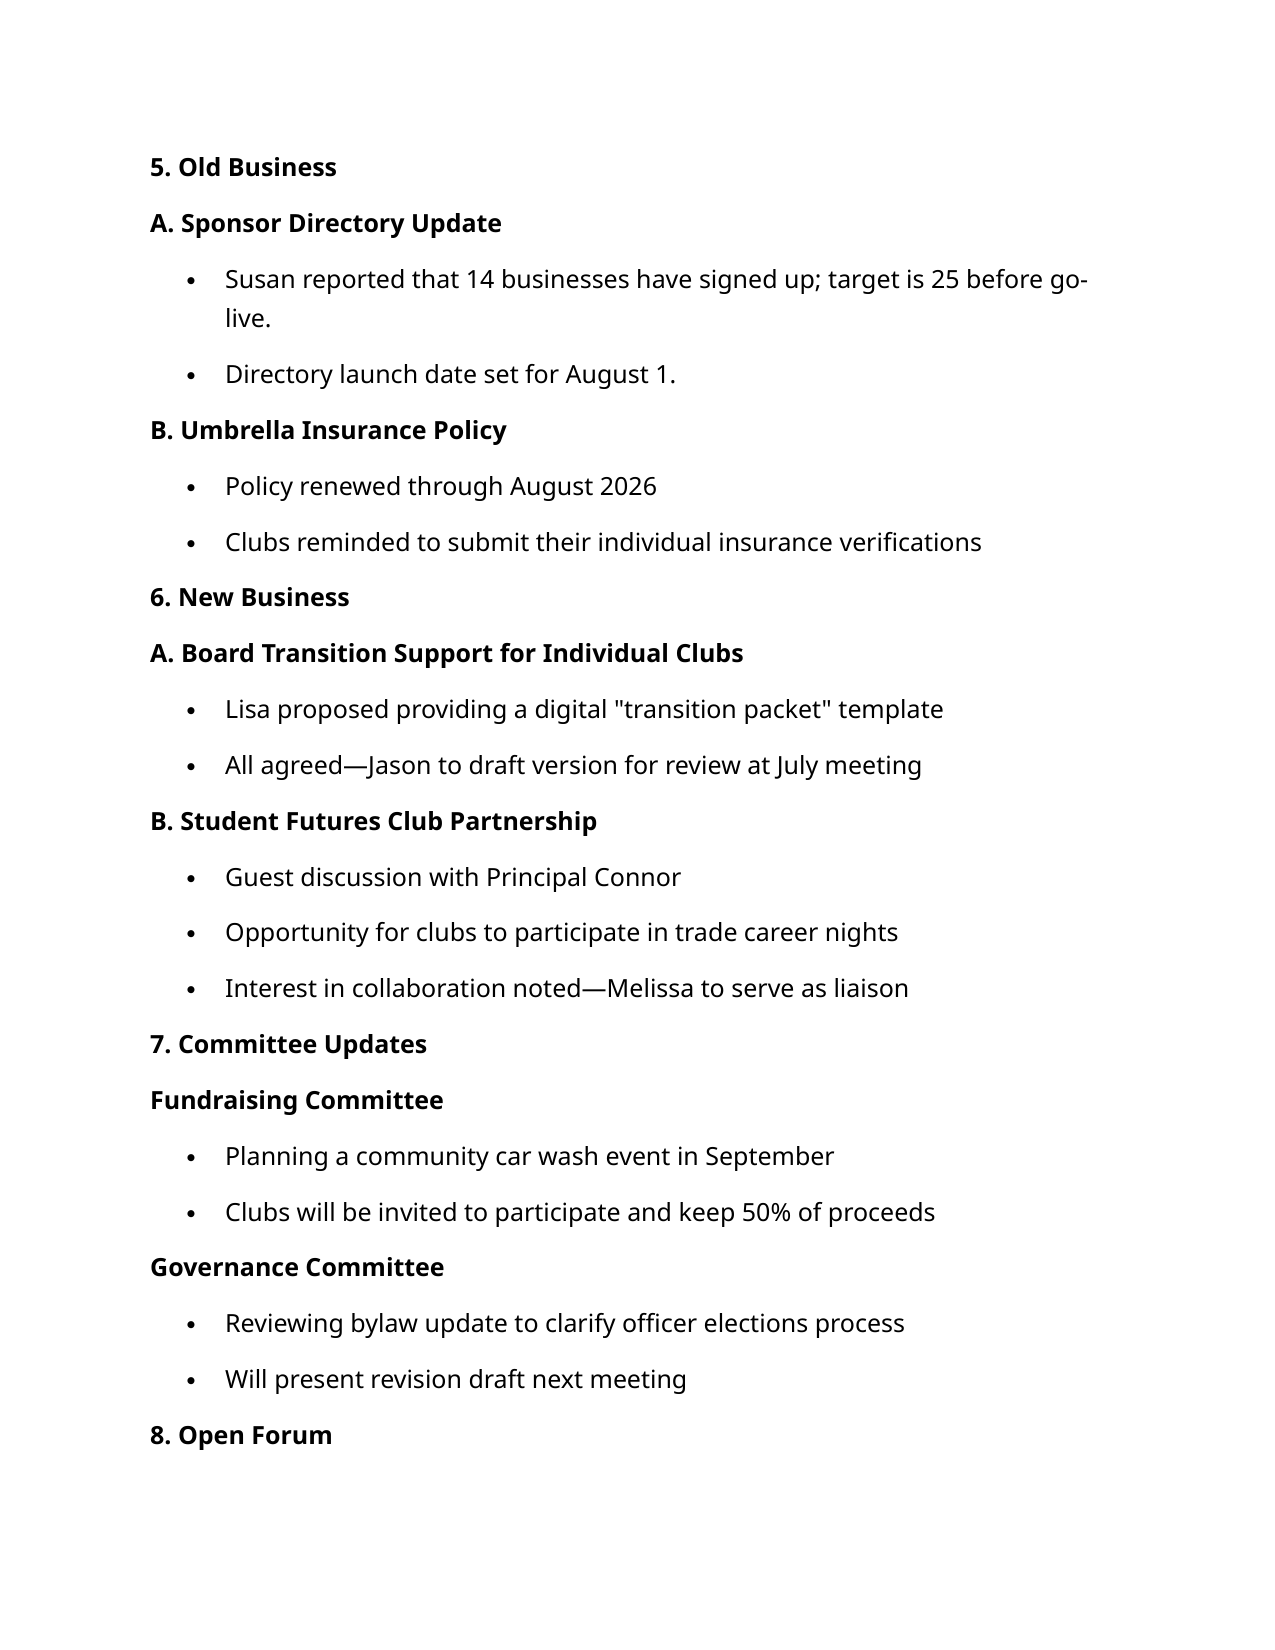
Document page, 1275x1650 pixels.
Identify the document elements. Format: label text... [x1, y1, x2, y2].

list Interest in collaboration noted—Melissa to serve as liaison [187, 971, 1125, 1005]
list Susan reported that 14 businesses have signed up; target is 25 before go-live. [187, 262, 1125, 335]
text Fundraising Committee [150, 1082, 1125, 1117]
list Lisa proposed providing a digital "transition packet" template [187, 692, 1125, 726]
list Guest discussion with Principal Connor [187, 859, 1125, 893]
list Clubs reminded to submit their individual insurance verifications [187, 524, 1125, 558]
text 5. Old Business [150, 150, 1125, 184]
list Policy renewed through August 2026 [187, 468, 1125, 502]
list All agreed—Jason to draft version for review at July meeting [187, 747, 1125, 782]
text 7. Committee Updates [150, 1027, 1125, 1061]
text Governance Committee [150, 1250, 1125, 1284]
list Planning a community car wash event in September [187, 1138, 1125, 1172]
list Opportunity for clubs to participate in trade career nights [187, 915, 1125, 949]
text A. Sponsor Directory Update [150, 206, 1125, 240]
text A. Board Transition Support for Individual Clubs [150, 636, 1125, 670]
list Reviewing bylaw update to clarify officer elections process [187, 1306, 1125, 1340]
text B. Umbrella Insurance Policy [150, 412, 1125, 447]
text 8. Open Forum [150, 1417, 1125, 1452]
list Directory launch date set for August 1. [187, 357, 1125, 391]
list Will present revision draft next meeting [187, 1362, 1125, 1396]
list Clubs will be invited to participate and keep 50% of proceeds [187, 1194, 1125, 1228]
text B. Student Futures Club Partnership [150, 803, 1125, 837]
text 6. New Business [150, 580, 1125, 614]
